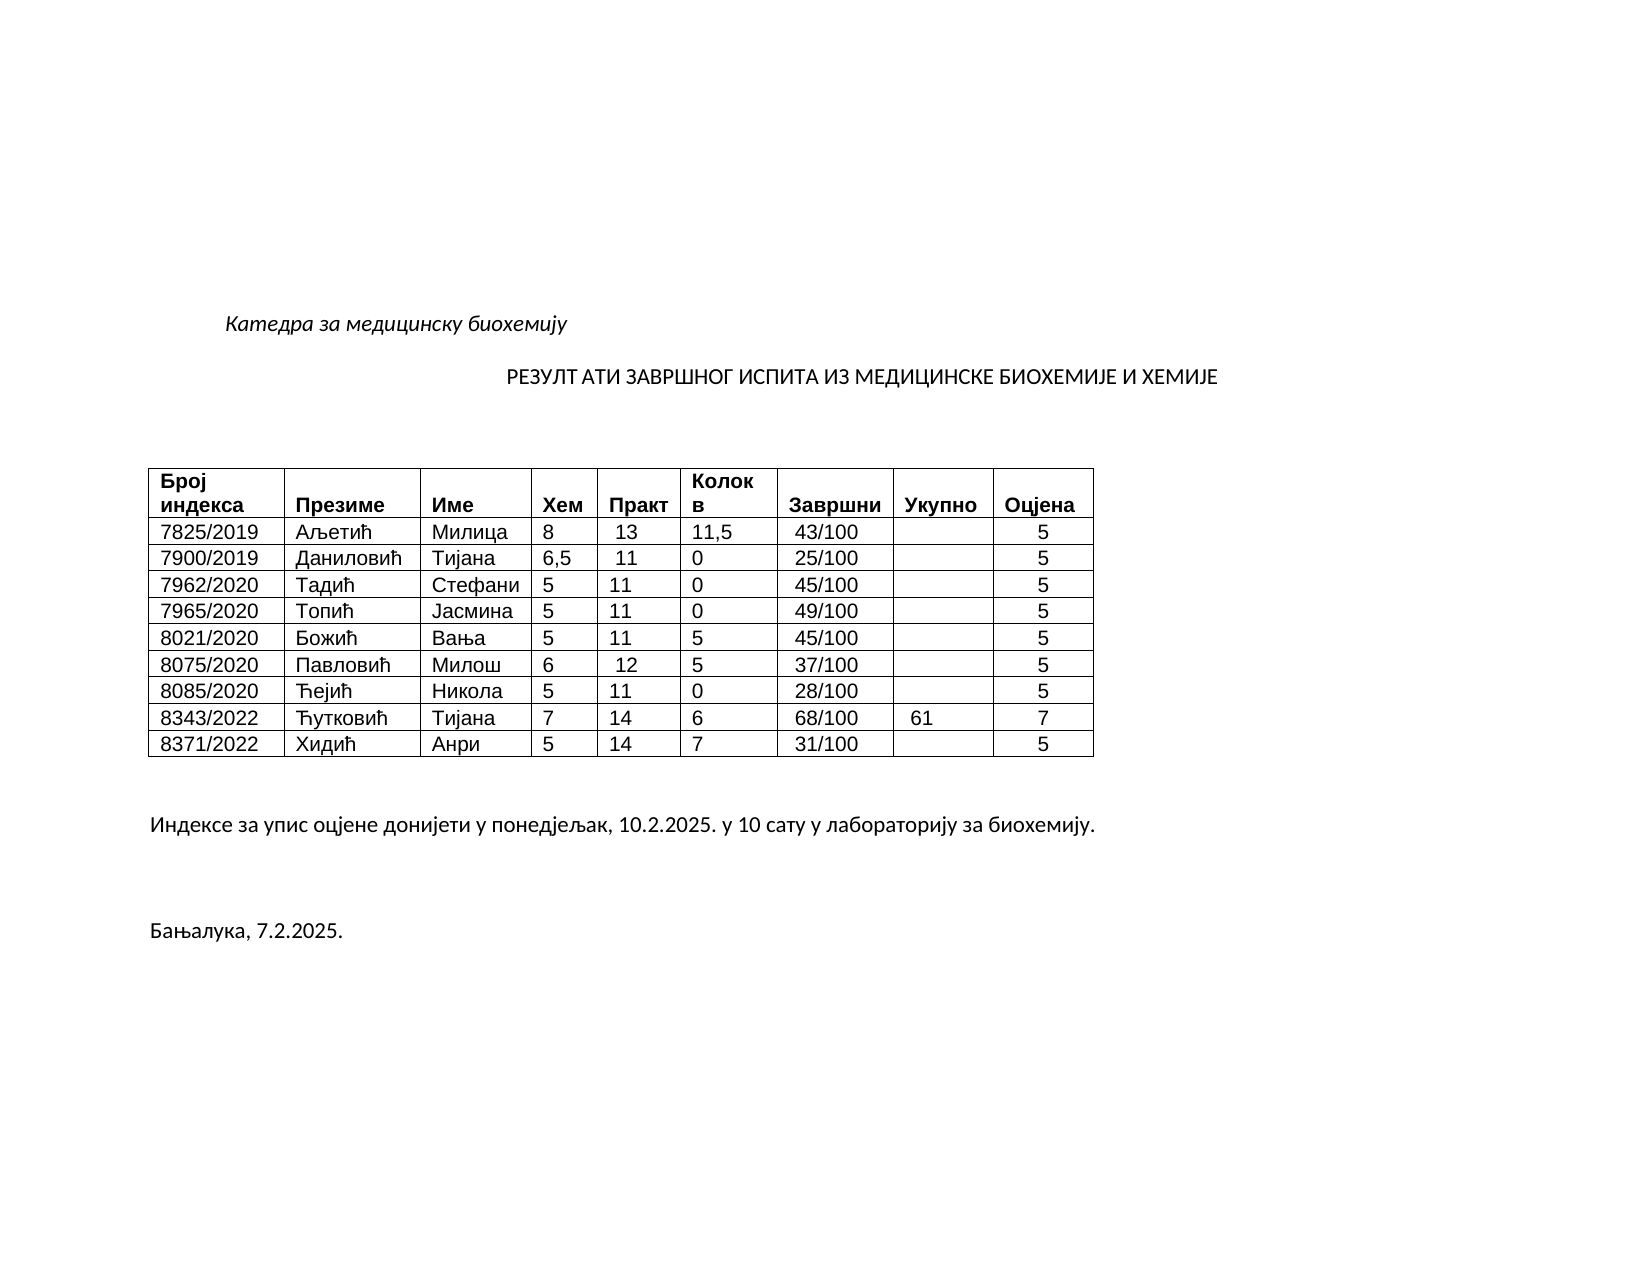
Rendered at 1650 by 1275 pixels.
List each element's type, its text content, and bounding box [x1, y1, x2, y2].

table_header Колокв [681, 469, 777, 517]
text РЕЗУЛТ АТИ ЗАВРШНОГ ИСПИТА ИЗ МЕДИЦИНСКЕ БИОХЕМИЈЕ И ХЕМИЈЕ [150, 362, 1500, 390]
table_cell Стефани [421, 571, 531, 597]
table_cell 5 [532, 571, 597, 597]
table_cell Хидић [285, 731, 420, 756]
table_cell 5 [994, 545, 1093, 570]
table_cell Вања [421, 624, 531, 650]
table_cell 43/100 [778, 518, 893, 544]
table_cell 5 [681, 624, 777, 650]
table_header Оцјена [994, 469, 1093, 517]
table_cell 8343/2022 [149, 704, 284, 729]
table_cell Јасмина [421, 598, 531, 623]
table_cell 11 [598, 624, 680, 650]
table_header Практ [598, 469, 680, 517]
table_header Укупно [894, 469, 993, 517]
table_header Хем [532, 469, 597, 517]
table_cell 14 [598, 731, 680, 756]
table_cell 7965/2020 [149, 598, 284, 623]
table_cell 8075/2020 [149, 651, 284, 676]
table_cell 14 [598, 704, 680, 729]
table_cell [894, 545, 993, 570]
table_cell Анри [421, 731, 531, 756]
table_header Завршни [778, 469, 893, 517]
table_cell 25/100 [778, 545, 893, 570]
table_cell 7 [994, 704, 1093, 729]
table_cell [894, 624, 993, 650]
table_cell 0 [681, 598, 777, 623]
table_cell Ћејић [285, 677, 420, 703]
table_cell Никола [421, 677, 531, 703]
table_cell 8371/2022 [149, 731, 284, 756]
table_cell 7 [532, 704, 597, 729]
text Бањалука, 7.2.2025. [150, 916, 1500, 944]
table_cell 5 [994, 518, 1093, 544]
text Индексе за упис оцјене донијети у понедјељак, 10.2.2025. у 10 сату у лабораторију за биохемију. [150, 810, 1500, 838]
table_cell 5 [532, 598, 597, 623]
table_cell [894, 518, 993, 544]
table_cell 8 [532, 518, 597, 544]
table_cell Ћутковић [285, 704, 420, 729]
table_cell 5 [994, 598, 1093, 623]
table_cell 6,5 [532, 545, 597, 570]
table_cell 31/100 [778, 731, 893, 756]
table_cell Топић [285, 598, 420, 623]
table_cell 5 [532, 624, 597, 650]
table_cell 8021/2020 [149, 624, 284, 650]
table_cell 68/100 [778, 704, 893, 729]
table_cell 11 [598, 598, 680, 623]
table_cell [894, 651, 993, 676]
table_cell 7 [681, 731, 777, 756]
table_cell 5 [994, 677, 1093, 703]
table_cell Тијана [421, 704, 531, 729]
table_cell 5 [994, 624, 1093, 650]
table_cell [894, 677, 993, 703]
table_cell 5 [681, 651, 777, 676]
table_header Име [421, 469, 531, 517]
table_cell 11,5 [681, 518, 777, 544]
table_cell 49/100 [778, 598, 893, 623]
table_cell Милица [421, 518, 531, 544]
table_cell 6 [681, 704, 777, 729]
table_cell 0 [681, 545, 777, 570]
table_cell 45/100 [778, 624, 893, 650]
table_cell 5 [994, 731, 1093, 756]
table_cell Аљетић [285, 518, 420, 544]
table_cell [894, 731, 993, 756]
table_cell 7962/2020 [149, 571, 284, 597]
table_cell 11 [598, 545, 680, 570]
table_cell Тадић [285, 571, 420, 597]
table_cell 7900/2019 [149, 545, 284, 570]
table_cell 7825/2019 [149, 518, 284, 544]
table_cell 6 [532, 651, 597, 676]
table_header Презиме [285, 469, 420, 517]
table_cell 0 [681, 677, 777, 703]
table_cell Милош [421, 651, 531, 676]
table_cell 13 [598, 518, 680, 544]
table_cell 5 [994, 651, 1093, 676]
table_cell 0 [681, 571, 777, 597]
table_cell Павловић [285, 651, 420, 676]
table_cell 5 [532, 731, 597, 756]
table_cell 28/100 [778, 677, 893, 703]
table_cell 5 [994, 571, 1093, 597]
table_cell Божић [285, 624, 420, 650]
table_cell 8085/2020 [149, 677, 284, 703]
table_cell 11 [598, 677, 680, 703]
table_header Број индекса [149, 469, 284, 517]
table_cell 12 [598, 651, 680, 676]
table_cell 5 [532, 677, 597, 703]
table_cell 45/100 [778, 571, 893, 597]
table_cell [894, 571, 993, 597]
table_cell [894, 598, 993, 623]
table_cell 37/100 [778, 651, 893, 676]
table_cell 11 [598, 571, 680, 597]
table_cell 61 [894, 704, 993, 729]
table_cell Даниловић [285, 545, 420, 570]
text Катедра за медицинску биохемију [150, 309, 1500, 337]
table_cell Тијана [421, 545, 531, 570]
